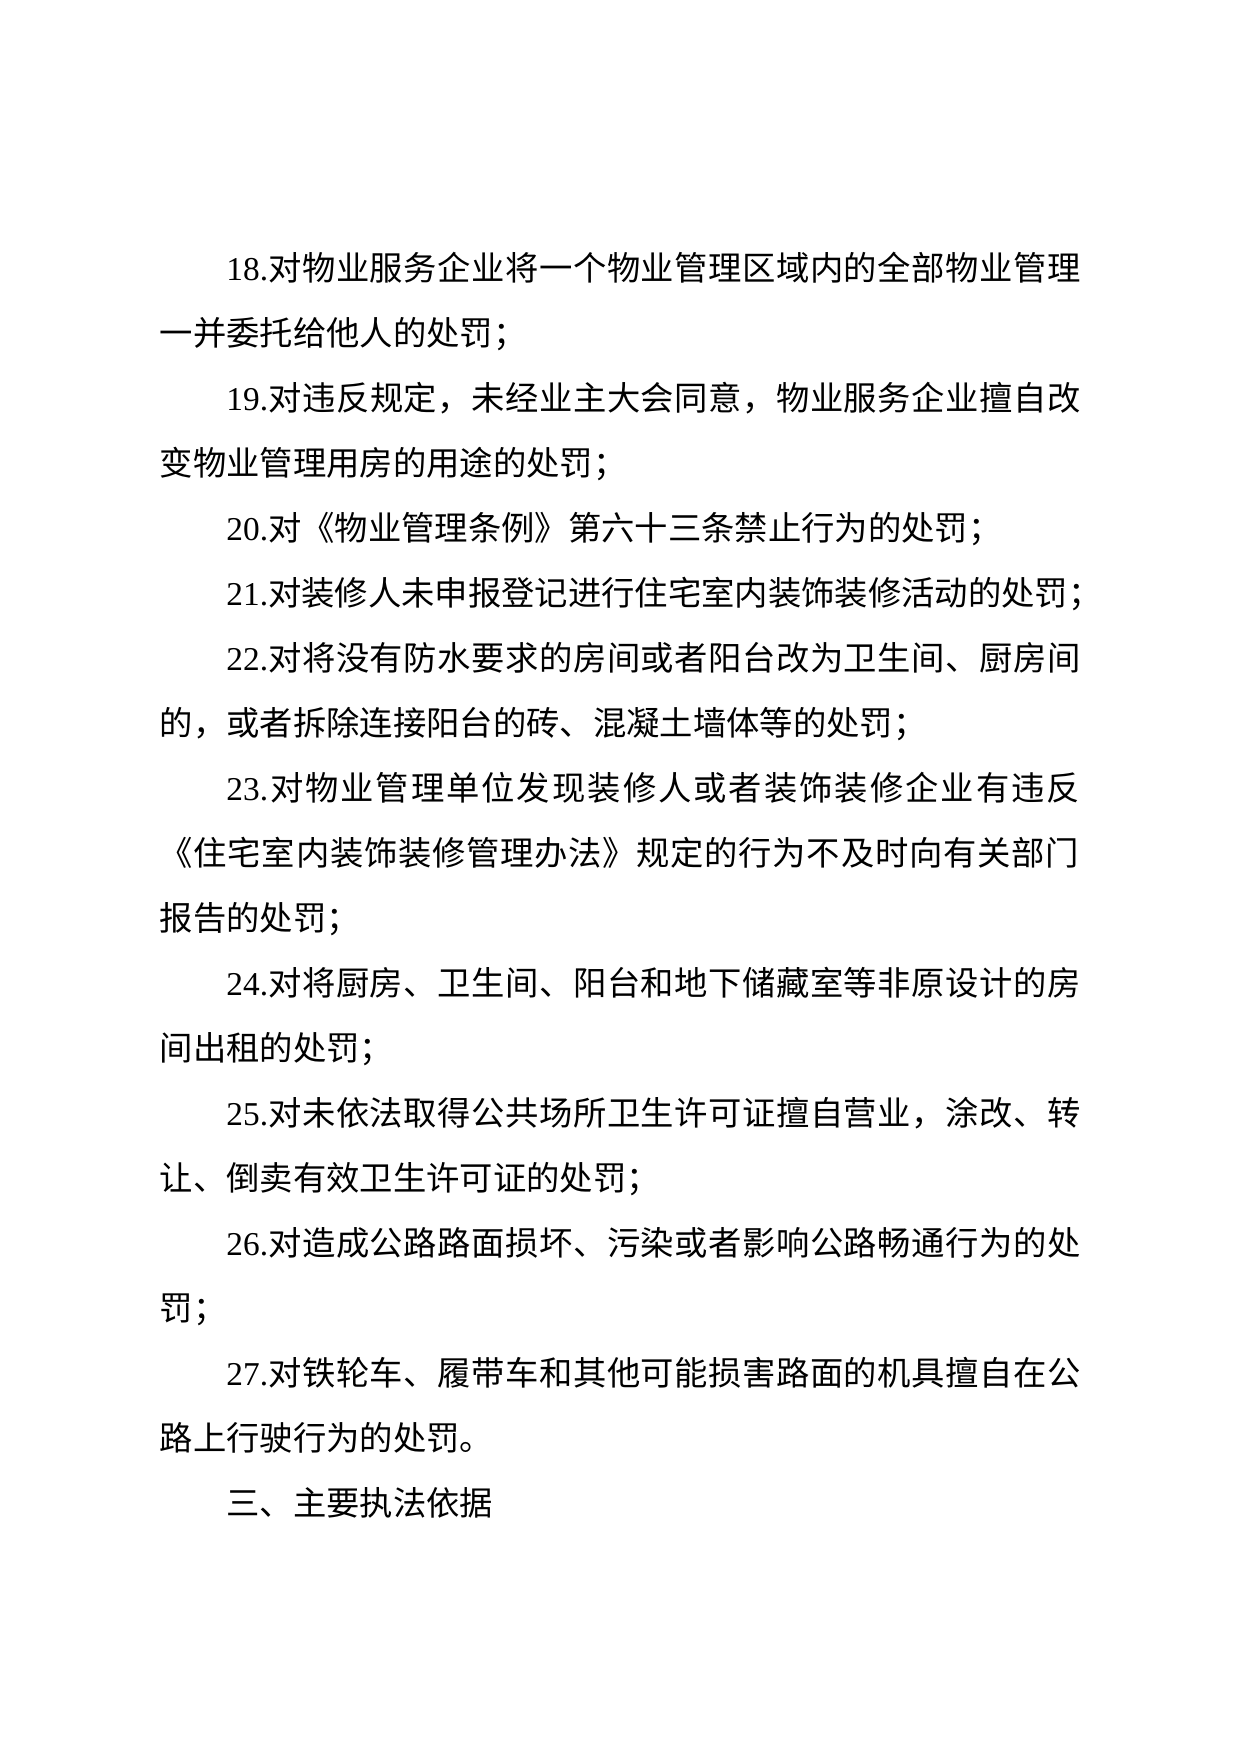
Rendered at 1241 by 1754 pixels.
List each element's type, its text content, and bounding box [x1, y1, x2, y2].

text 19.对违反规定，未经业主大会同意，物业服务企业擅自改变物业管理用房的用途的处罚； [159, 363, 1081, 493]
text 26.对造成公路路面损坏、污染或者影响公路畅通行为的处罚； [159, 1208, 1081, 1338]
text 20.对《物业管理条例》第六十三条禁止行为的处罚； [159, 493, 1081, 558]
text 18.对物业服务企业将一个物业管理区域内的全部物业管理一并委托给他人的处罚； [159, 233, 1081, 363]
text 24.对将厨房、卫生间、阳台和地下储藏室等非原设计的房间出租的处罚； [159, 948, 1081, 1078]
text 23.对物业管理单位发现装修人或者装饰装修企业有违反《住宅室内装饰装修管理办法》规定的行为不及时向有关部门报告的处罚； [159, 753, 1081, 948]
text 21.对装修人未申报登记进行住宅室内装饰装修活动的处罚； [159, 558, 1081, 623]
text 三、主要执法依据 [159, 1468, 1081, 1533]
text 22.对将没有防水要求的房间或者阳台改为卫生间、厨房间的，或者拆除连接阳台的砖、混凝土墙体等的处罚； [159, 623, 1081, 753]
text 25.对未依法取得公共场所卫生许可证擅自营业，涂改、转让、倒卖有效卫生许可证的处罚； [159, 1078, 1081, 1208]
text 27.对铁轮车、履带车和其他可能损害路面的机具擅自在公路上行驶行为的处罚。 [159, 1338, 1081, 1468]
